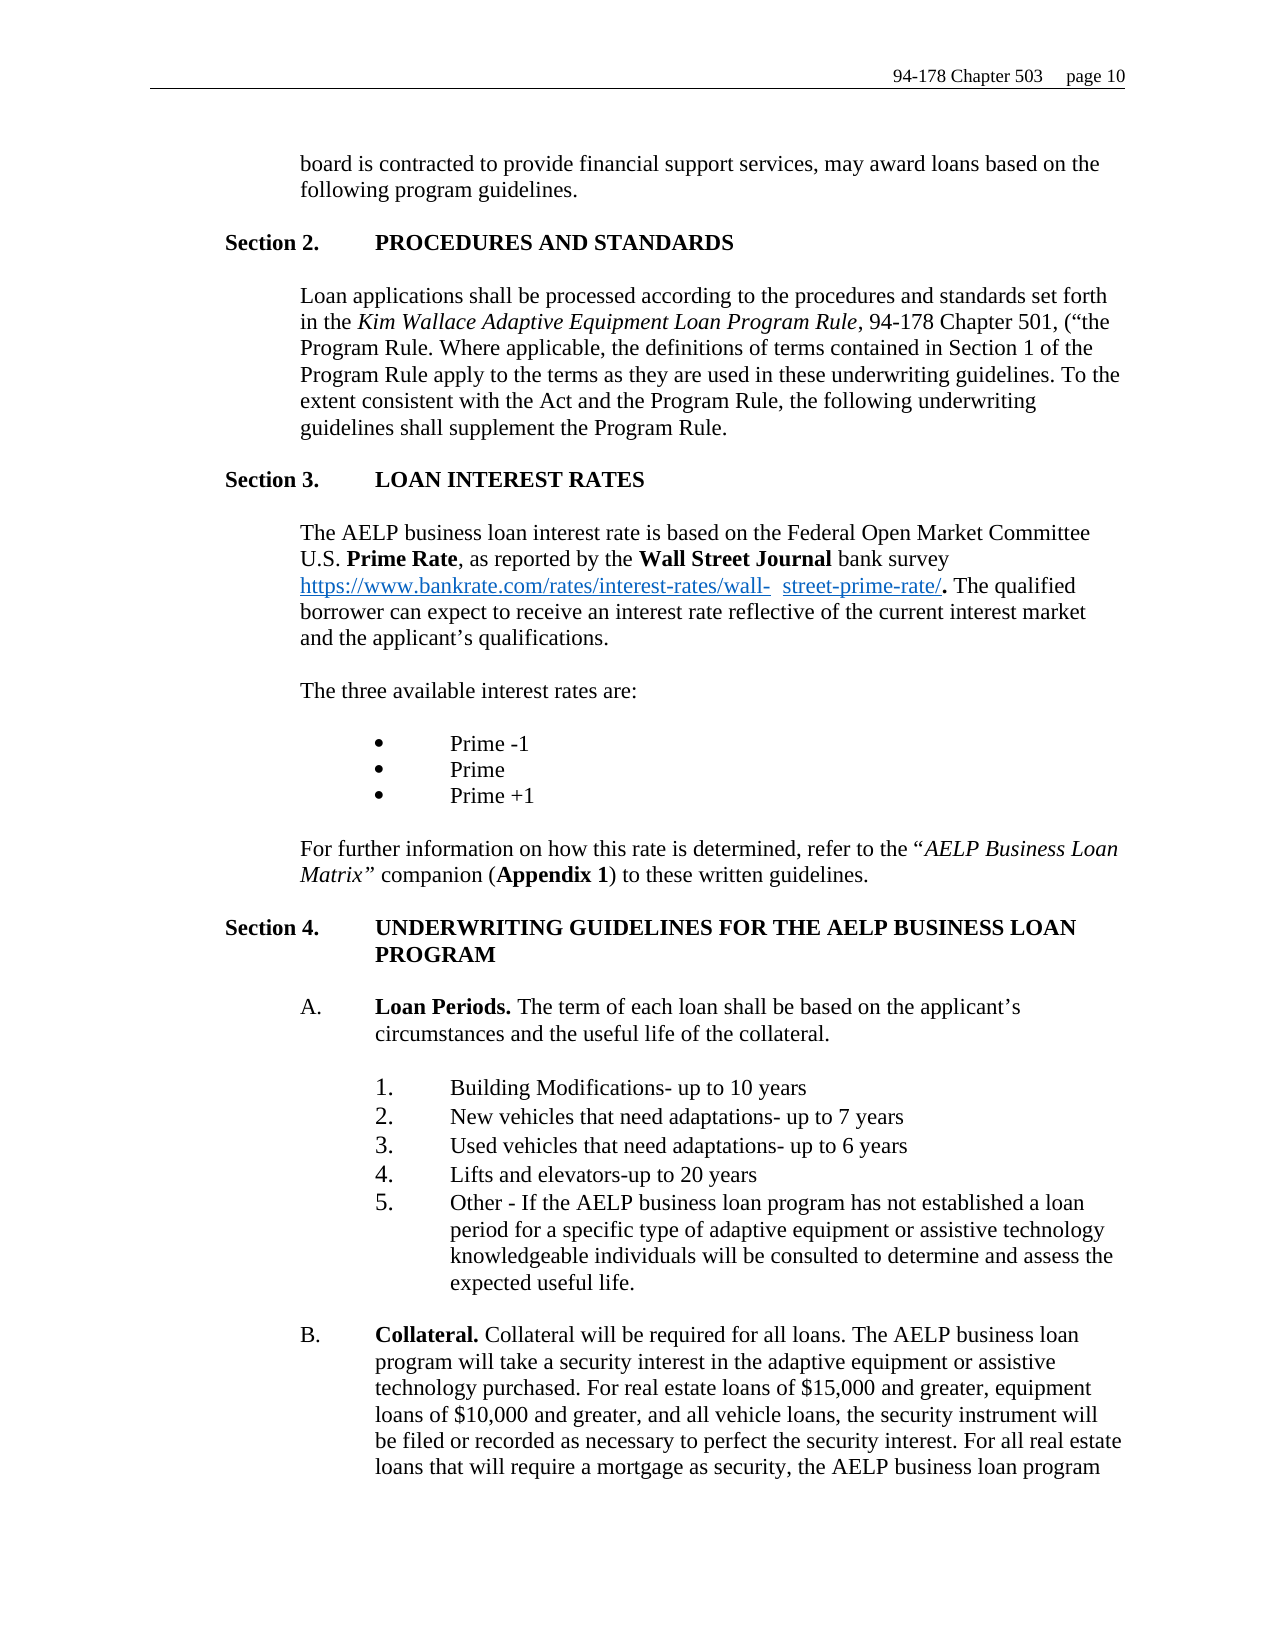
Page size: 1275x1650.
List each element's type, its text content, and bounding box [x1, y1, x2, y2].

list Other - If the AELP business loan program has not established a loan period for a specific type of adaptive equipment or assistive technology knowledgeable individuals will be consulted to determine and assess the expected useful life. [375, 1187, 1125, 1295]
text Section 2. PROCEDURES AND STANDARDS [150, 229, 1125, 255]
text Section 3. LOAN INTEREST RATES [225, 466, 1125, 493]
text The AELP business loan interest rate is based on the Federal Open Market Committee U.S. Prime Rate, as reported by the Wall Street Journal bank survey https://www.bankrate.com/rates/interest-rates/wall- street-prime-rate/. The qualified borrower can expect to receive an interest rate reflective of the current interest market and the applicant’s qualifications. [300, 519, 1125, 651]
text The three available interest rates are: [300, 677, 1125, 703]
subtitle Section 4. UNDERWRITING GUIDELINES FOR THE AELP BUSINESS LOAN PROGRAM [225, 914, 1125, 967]
list Lifts and elevators-up to 20 years [375, 1159, 1125, 1187]
list Prime +1 [375, 782, 1125, 809]
list Building Modifications- up to 10 years [375, 1072, 1125, 1101]
list Prime [375, 756, 1125, 782]
list Loan Periods. The term of each loan shall be based on the applicant’s circumstances and the useful life of the collateral. [300, 993, 1125, 1046]
list New vehicles that need adaptations- up to 7 years [375, 1101, 1125, 1130]
text Loan applications shall be processed according to the procedures and standards set forth in the Kim Wallace Adaptive Equipment Loan Program Rule, 94-178 Chapter 501, (“the Program Rule. Where applicable, the definitions of terms contained in Section 1 of the Program Rule apply to the terms as they are used in these underwriting guidelines. To the extent consistent with the Act and the Program Rule, the following underwriting guidelines shall supplement the Program Rule. [150, 282, 1125, 440]
text For further information on how this rate is determined, refer to the “AELP Business Loan Matrix” companion (Appendix 1) to these written guidelines. [300, 835, 1125, 888]
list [300, 1322, 1125, 1480]
list Used vehicles that need adaptations- up to 6 years [375, 1130, 1125, 1159]
list Prime -1 [375, 730, 1125, 756]
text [300, 150, 1125, 203]
